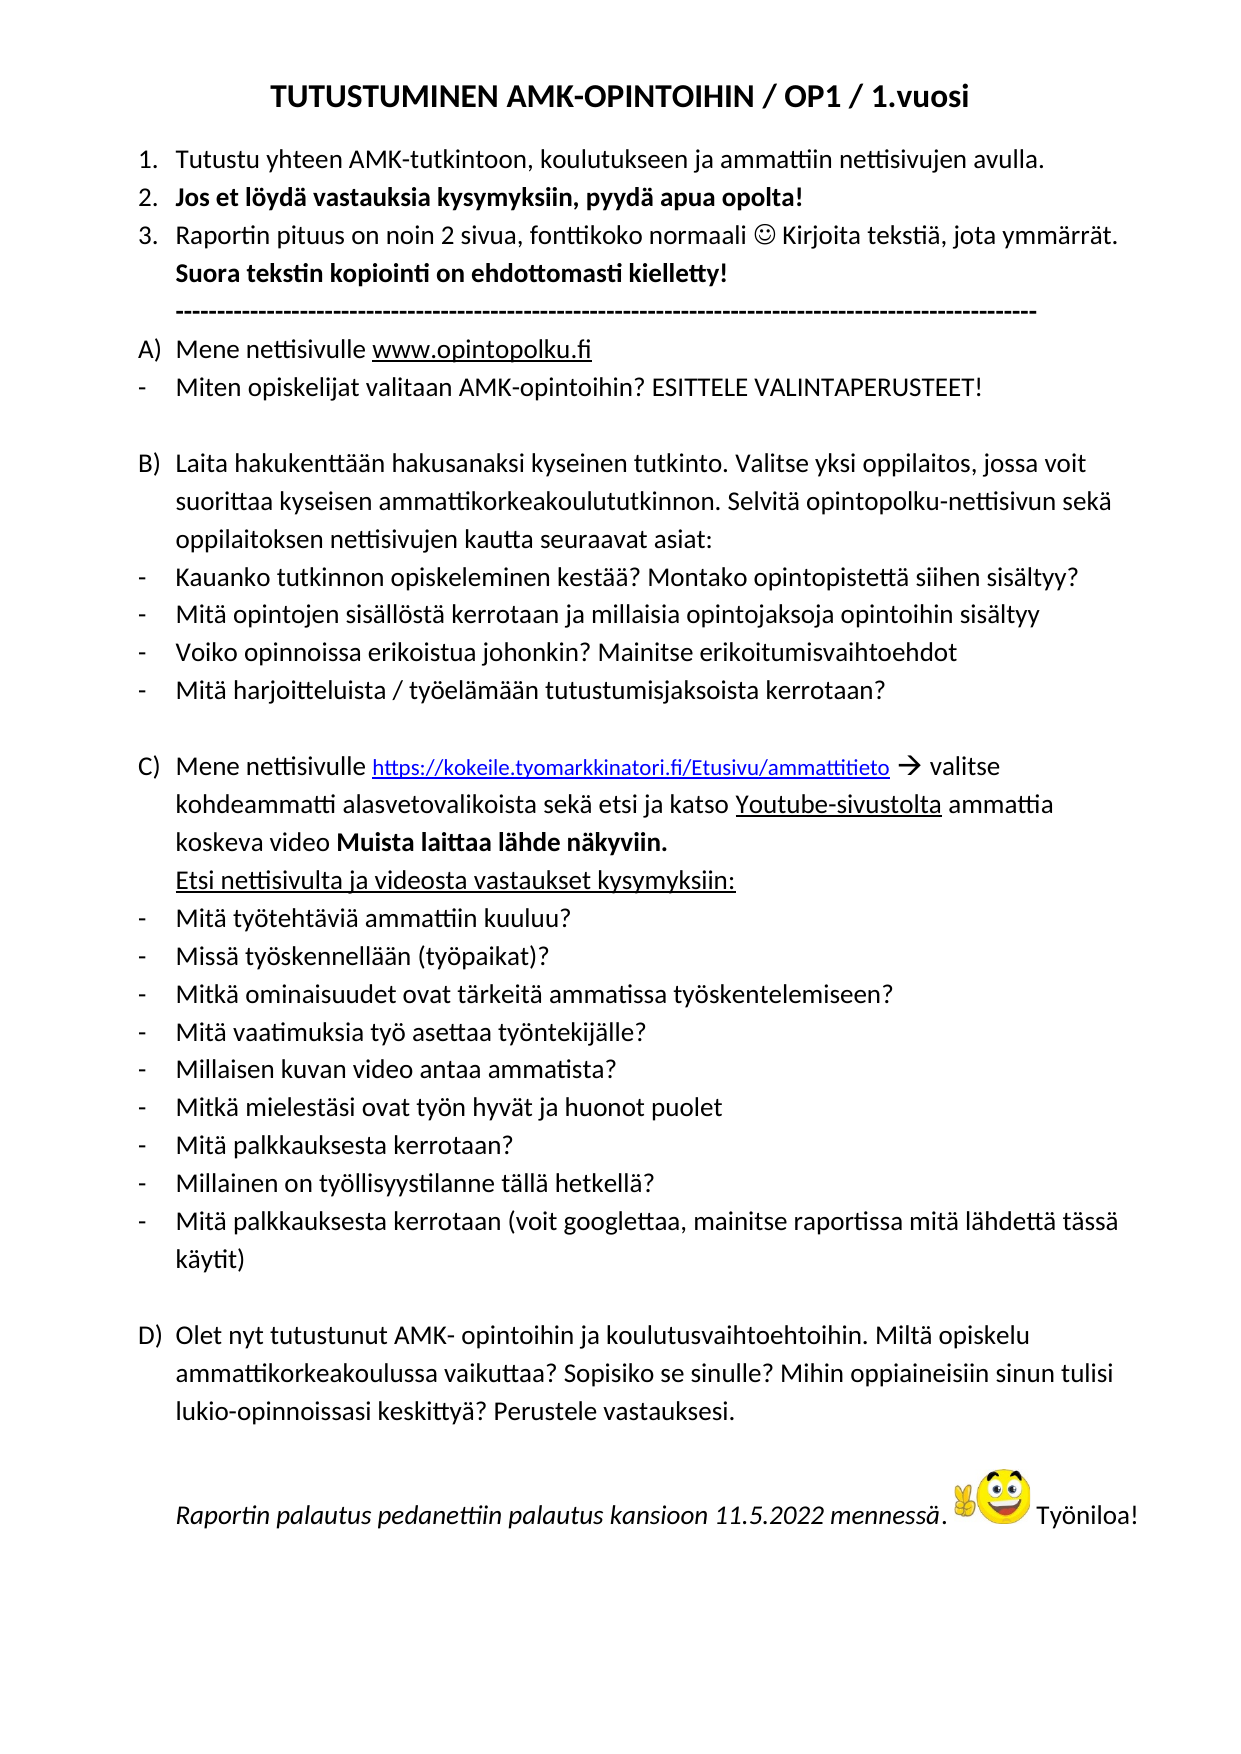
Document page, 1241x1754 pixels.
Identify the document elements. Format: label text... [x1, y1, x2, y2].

list Millaisen kuvan video antaa ammatista? [138, 1053, 1140, 1086]
list Mitkä mielestäsi ovat työn hyvät ja huonot puolet [138, 1091, 1140, 1123]
list Mene nettisivulle https://kokeile.tyomarkkinatori.fi/Etusivu/ammattitieto valitse kohdeammatti alasvetovalikoista sekä etsi ja katso Youtube-sivustolta ammattia koskeva video Muista laittaa lähde näkyviin. [138, 749, 1140, 858]
list Kauanko tutkinnon opiskeleminen kestää? Montako opintopistettä siihen sisältyy? [138, 560, 1140, 593]
list Voiko opinnoissa erikoistua johonkin? Mainitse erikoitumisvaihtoehdot [138, 636, 1140, 668]
list Missä työskennellään (työpaikat)? [138, 939, 1140, 972]
list Millainen on työllisyystilanne tällä hetkellä? [138, 1166, 1140, 1199]
list Mitä opintojen sisällöstä kerrotaan ja millaisia opintojaksoja opintoihin sisältyy [138, 598, 1140, 631]
list Miten opiskelijat valitaan AMK-opintoihin? ESITTELE VALINTAPERUSTEET! [138, 370, 1140, 403]
list -------------------------------------------------------------------------------------------------------- [175, 294, 1140, 327]
list Mene nettisivulle www.opintopolku.fi [138, 332, 1140, 365]
list Mitä vaatimuksia työ asettaa työntekijälle? [138, 1015, 1140, 1048]
list Jos et löydä vastauksia kysymyksiin, pyydä apua opolta! [138, 181, 1140, 213]
list Mitkä ominaisuudet ovat tärkeitä ammatissa työskentelemiseen? [138, 977, 1140, 1010]
list Mitä työtehtäviä ammattiin kuuluu? [138, 901, 1140, 934]
text TUTUSTUMINEN AMK-OPINTOIHIN / OP1 / 1.vuosi [100, 75, 1140, 116]
list Raportin pituus on noin 2 sivua, fonttikoko normaali Kirjoita tekstiä, jota ymmärrät. Suora tekstin kopiointi on ehdottomasti kielletty! [138, 218, 1140, 289]
list Mitä harjoitteluista / työelämään tutustumisjaksoista kerrotaan? [138, 673, 1140, 706]
list Mitä palkkauksesta kerrotaan (voit googlettaa, mainitse raportissa mitä lähdettä tässä käytit) [138, 1204, 1140, 1275]
list Mitä palkkauksesta kerrotaan? [138, 1128, 1140, 1161]
list Laita hakukenttään hakusanaksi kyseinen tutkinto. Valitse yksi oppilaitos, jossa voit suorittaa kyseisen ammattikorkeakoulututkinnon. Selvitä opintopolku-nettisivun sekä oppilaitoksen nettisivujen kautta seuraavat asiat: [138, 446, 1140, 555]
list Olet nyt tutustunut AMK- opintoihin ja koulutusvaihtoehtoihin. Miltä opiskelu ammattikorkeakoulussa vaikuttaa? Sopisiko se sinulle? Mihin oppiaineisiin sinun tulisi lukio-opinnoissasi keskittyä? Perustele vastauksesi. [138, 1318, 1140, 1427]
list Tutustu yhteen AMK-tutkintoon, koulutukseen ja ammattiin nettisivujen avulla. [138, 143, 1140, 176]
picture [954, 1469, 1031, 1524]
list Etsi nettisivulta ja videosta vastaukset kysymyksiin: [175, 863, 1140, 896]
list Raportin palautus pedanettiin palautus kansioon 11.5.2022 mennessä. Työniloa! [175, 1470, 1140, 1531]
